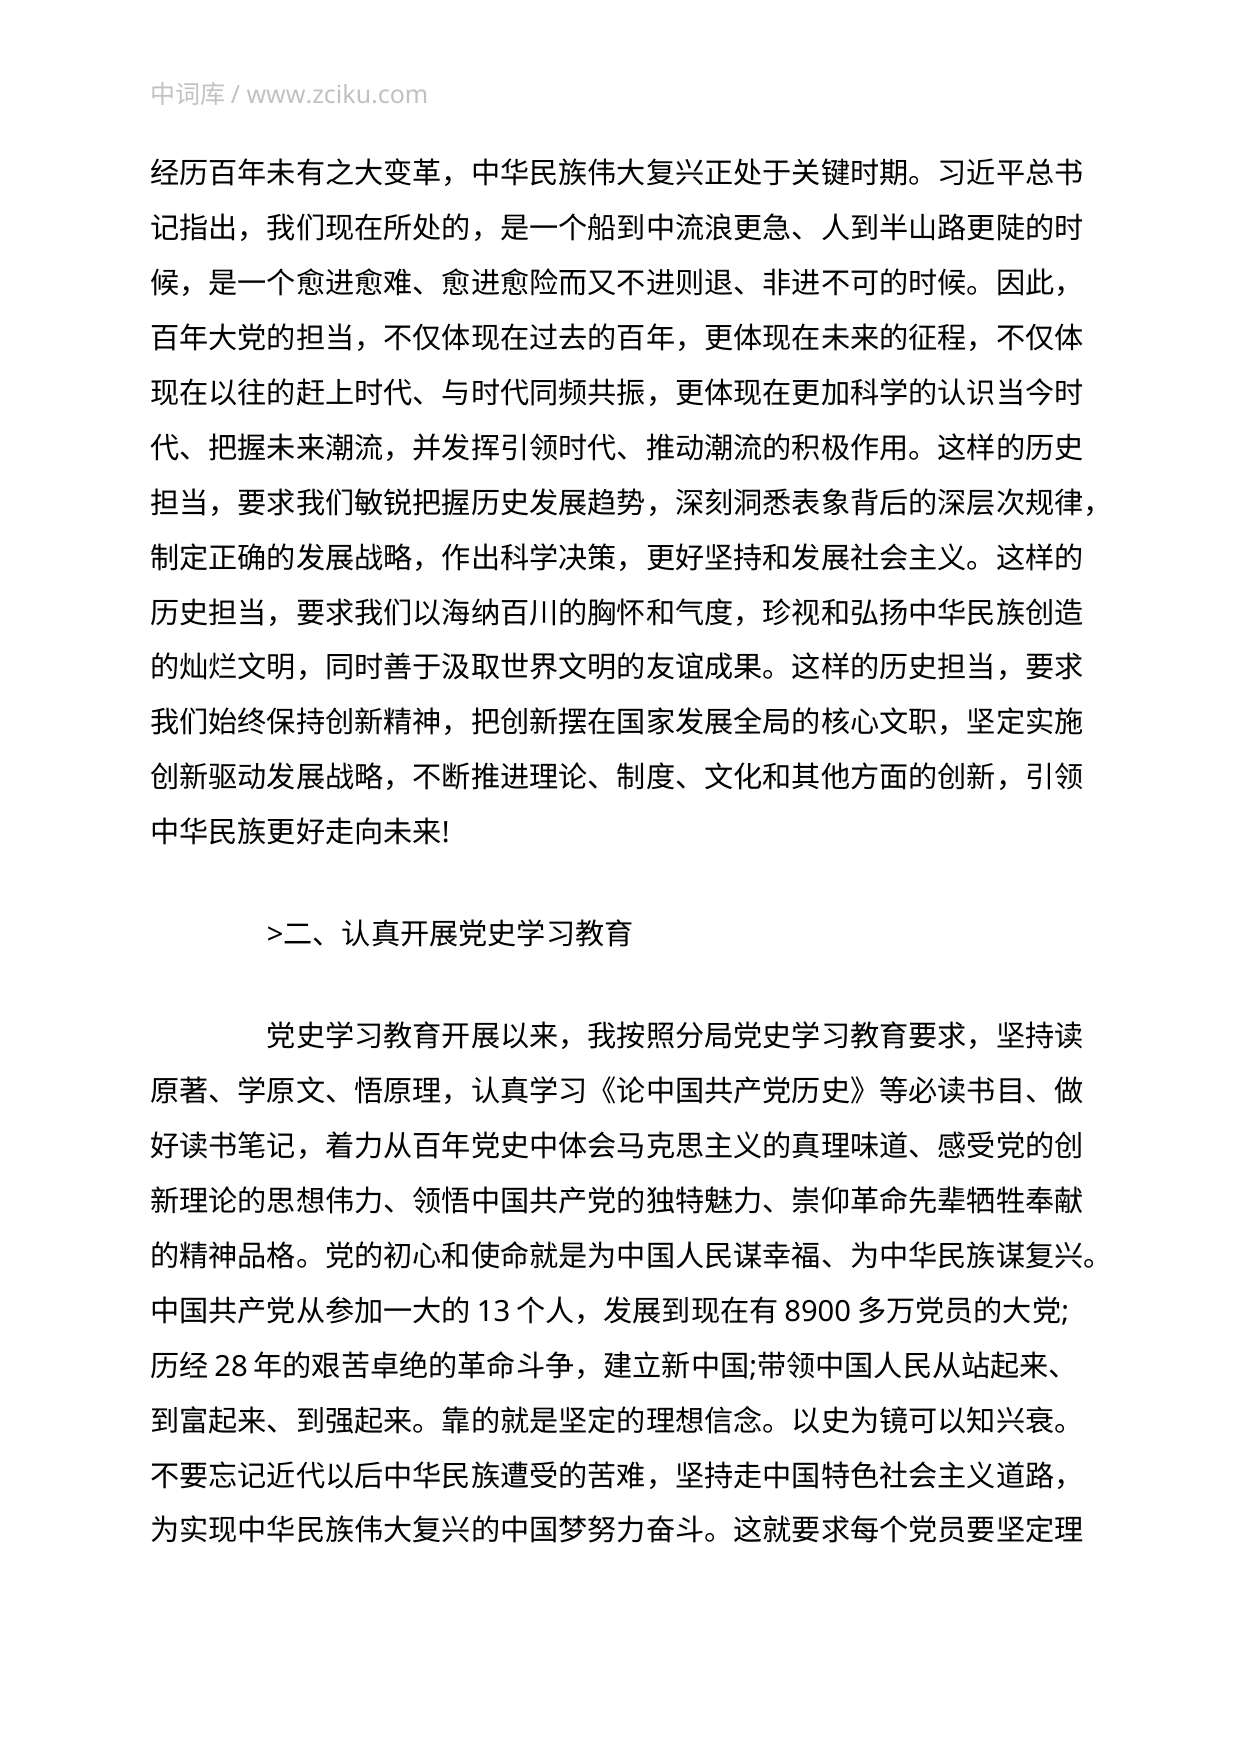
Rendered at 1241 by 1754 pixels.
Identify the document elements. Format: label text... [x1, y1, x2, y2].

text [150, 150, 1090, 851]
text >二、认真开展党史学习教育 [150, 911, 1090, 953]
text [150, 1013, 1090, 1549]
